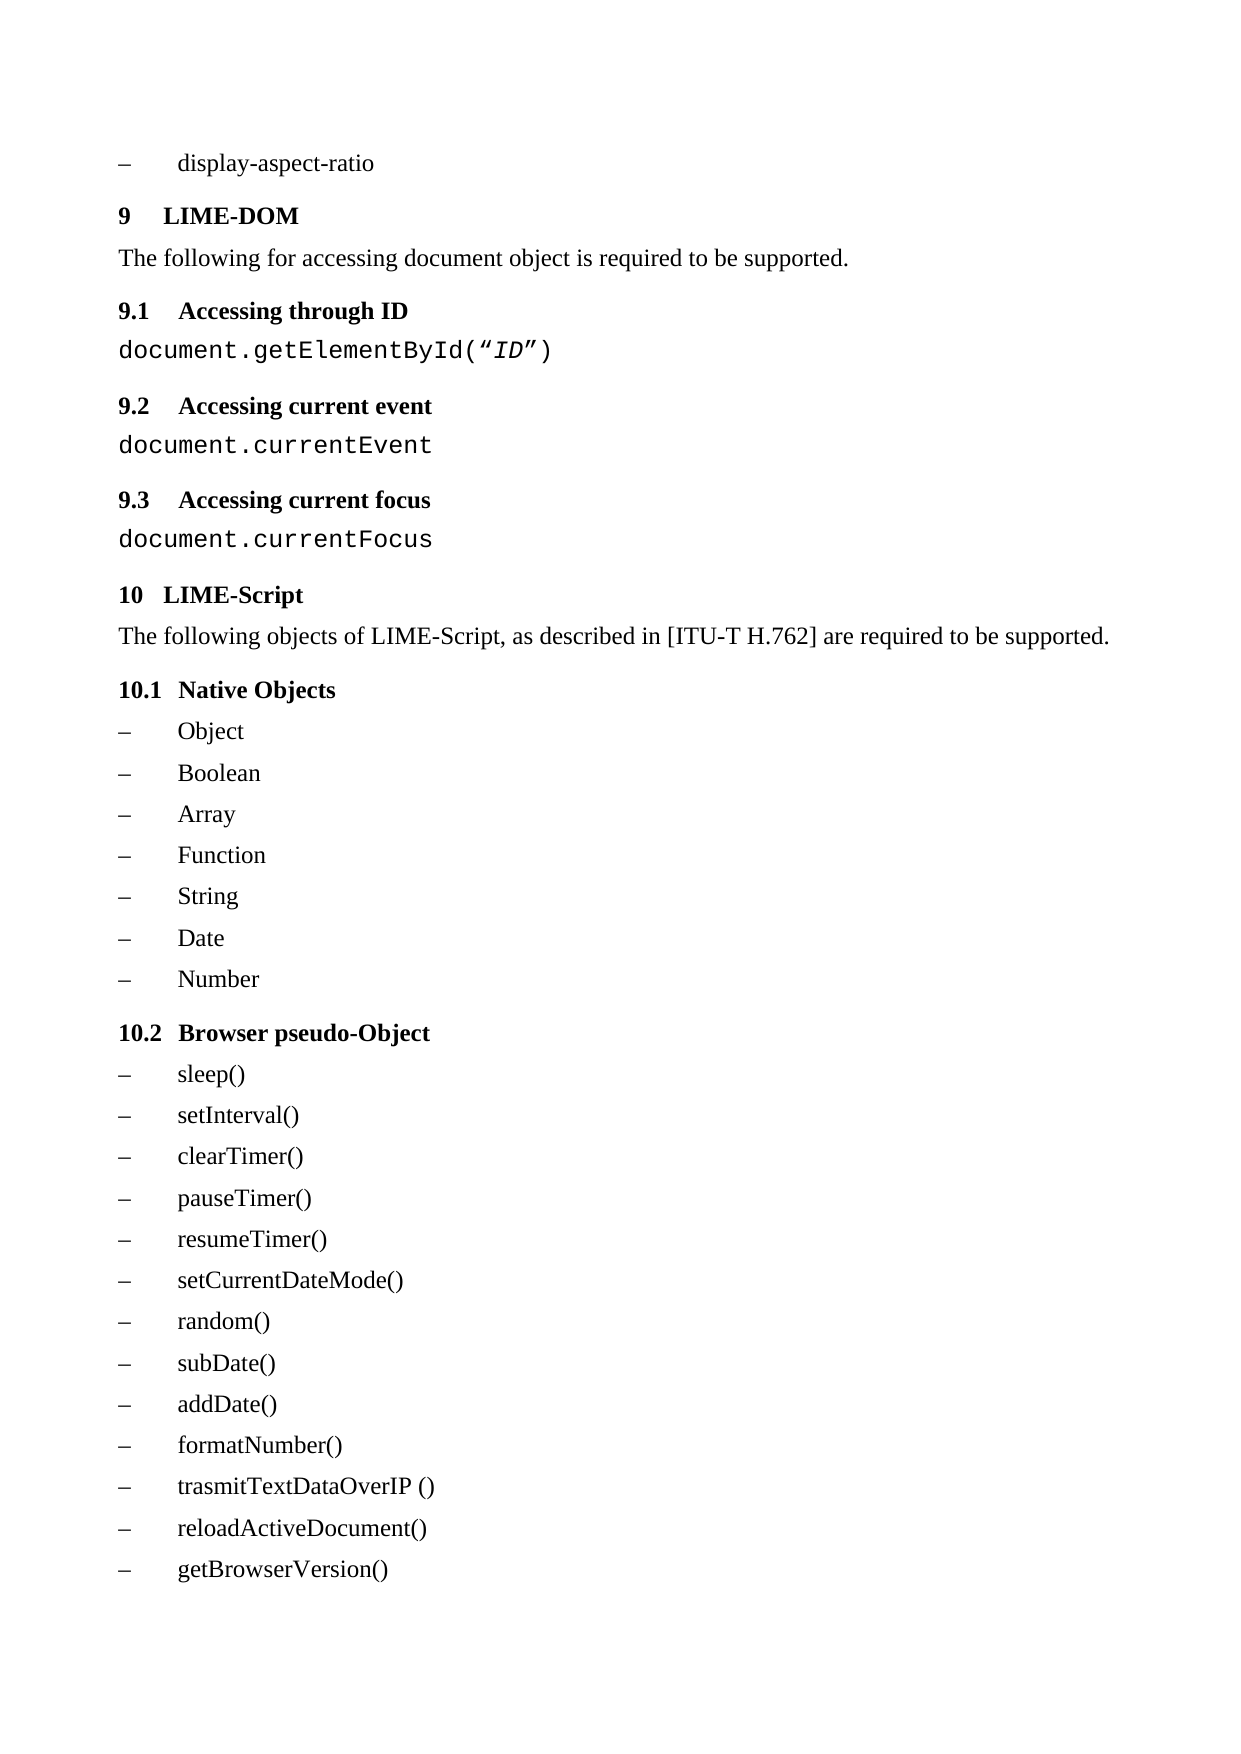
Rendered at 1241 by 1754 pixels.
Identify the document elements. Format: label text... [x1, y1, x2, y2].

list clearTimer() [118, 1141, 1122, 1170]
subtitle Accessing current event [118, 391, 1122, 420]
list reloadActiveDocument() [118, 1513, 1122, 1541]
list Function [118, 840, 1122, 869]
list setCurrentDateMode() [118, 1265, 1122, 1294]
list formatNumber() [118, 1430, 1122, 1459]
subtitle LIME-DOM [118, 201, 1122, 230]
subtitle Browser pseudo-Object [118, 1018, 1122, 1046]
list String [118, 881, 1122, 910]
list getBrowserVersion() [118, 1554, 1122, 1583]
list display-aspect-ratio [118, 148, 1122, 176]
list trasmitTextDataOverIP () [118, 1471, 1122, 1500]
text document.currentFocus [118, 527, 1122, 555]
text document.currentEvent [118, 432, 1122, 461]
list addDate() [118, 1389, 1122, 1418]
subtitle Accessing through ID [118, 296, 1122, 325]
list pauseTimer() [118, 1183, 1122, 1211]
list resumeTimer() [118, 1224, 1122, 1253]
text document.getElementById(“ID”) [118, 338, 1122, 366]
text The following for accessing document object is required to be supported. [118, 243, 1122, 271]
list Object [118, 716, 1122, 745]
subtitle Accessing current focus [118, 486, 1122, 514]
list Boolean [118, 758, 1122, 786]
subtitle Native Objects [118, 675, 1122, 704]
list Date [118, 923, 1122, 951]
list random() [118, 1306, 1122, 1335]
list subDate() [118, 1348, 1122, 1376]
list sleep() [118, 1059, 1122, 1088]
list setInterval() [118, 1100, 1122, 1129]
text The following objects of LIME-Script, as described in [ITU-T H.762] are required to be supported. [118, 621, 1122, 650]
subtitle LIME-Script [118, 580, 1122, 609]
list Number [118, 964, 1122, 993]
list Array [118, 799, 1122, 828]
